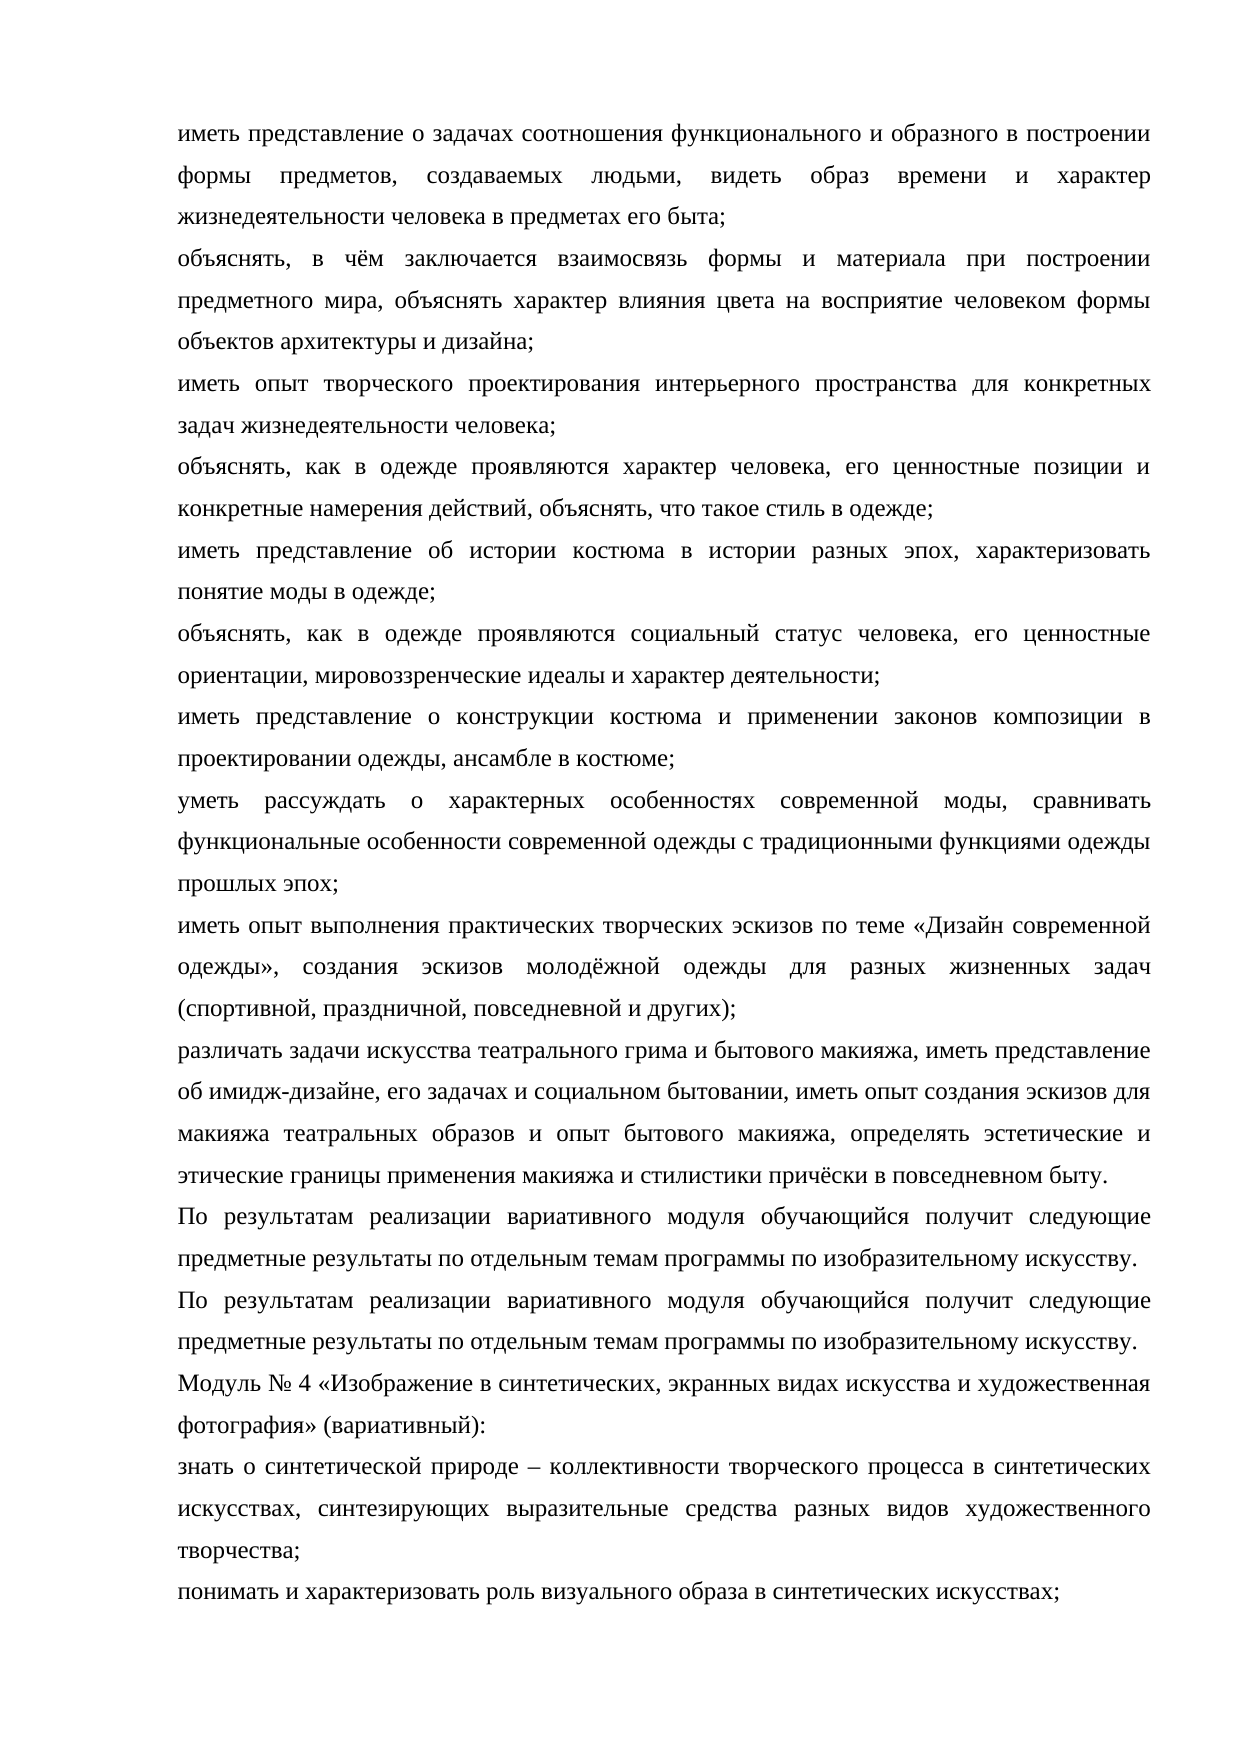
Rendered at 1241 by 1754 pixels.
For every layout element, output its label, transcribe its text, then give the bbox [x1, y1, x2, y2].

text По результатам реализации вариативного модуля обучающийся получит следующие предметные результаты по отдельным темам программы по изобразительному искусству. [177, 1285, 1152, 1355]
text объяснять, в чём заключается взаимосвязь формы и материала при построении предметного мира, объяснять характер влияния цвета на восприятие человеком формы объектов архитектуры и дизайна; [177, 243, 1152, 355]
text иметь представление о задачах соотношения функционального и образного в построении формы предметов, создаваемых людьми, видеть образ времени и характер жизнедеятельности человека в предметах его быта; [177, 118, 1152, 230]
text иметь представление об истории костюма в истории разных эпох, характеризовать понятие моды в одежде; [177, 535, 1152, 605]
text уметь рассуждать о характерных особенностях современной моды, сравнивать функциональные особенности современной одежды с традиционными функциями одежды прошлых эпох; [177, 785, 1152, 897]
text объяснять, как в одежде проявляются характер человека, его ценностные позиции и конкретные намерения действий, объяснять, что такое стиль в одежде; [177, 451, 1152, 522]
text знать о синтетической природе – коллективности творческого процесса в синтетических искусствах, синтезирующих выразительные средства разных видов художественного творчества; [177, 1451, 1152, 1563]
text понимать и характеризовать роль визуального образа в синтетических искусствах; [177, 1576, 1152, 1605]
text иметь представление о конструкции костюма и применении законов композиции в проектировании одежды, ансамбле в костюме; [177, 701, 1152, 772]
text иметь опыт выполнения практических творческих эскизов по теме «Дизайн современной одежды», создания эскизов молодёжной одежды для разных жизненных задач (спортивной, праздничной, повседневной и других); [177, 910, 1152, 1022]
text иметь опыт творческого проектирования интерьерного пространства для конкретных задач жизнедеятельности человека; [177, 368, 1152, 438]
text различать задачи искусства театрального грима и бытового макияжа, иметь представление об имидж-дизайне, его задачах и социальном бытовании, иметь опыт создания эскизов для макияжа театральных образов и опыт бытового макияжа, определять эстетические и этические границы применения макияжа и стилистики причёски в повседневном быту. [177, 1035, 1152, 1188]
text объяснять, как в одежде проявляются социальный статус человека, его ценностные ориентации, мировоззренческие идеалы и характер деятельности; [177, 618, 1152, 688]
text Модуль № 4 «Изображение в синтетических, экранных видах искусства и художественная фотография» (вариативный): [177, 1368, 1152, 1438]
text По результатам реализации вариативного модуля обучающийся получит следующие предметные результаты по отдельным темам программы по изобразительному искусству. [177, 1201, 1152, 1272]
